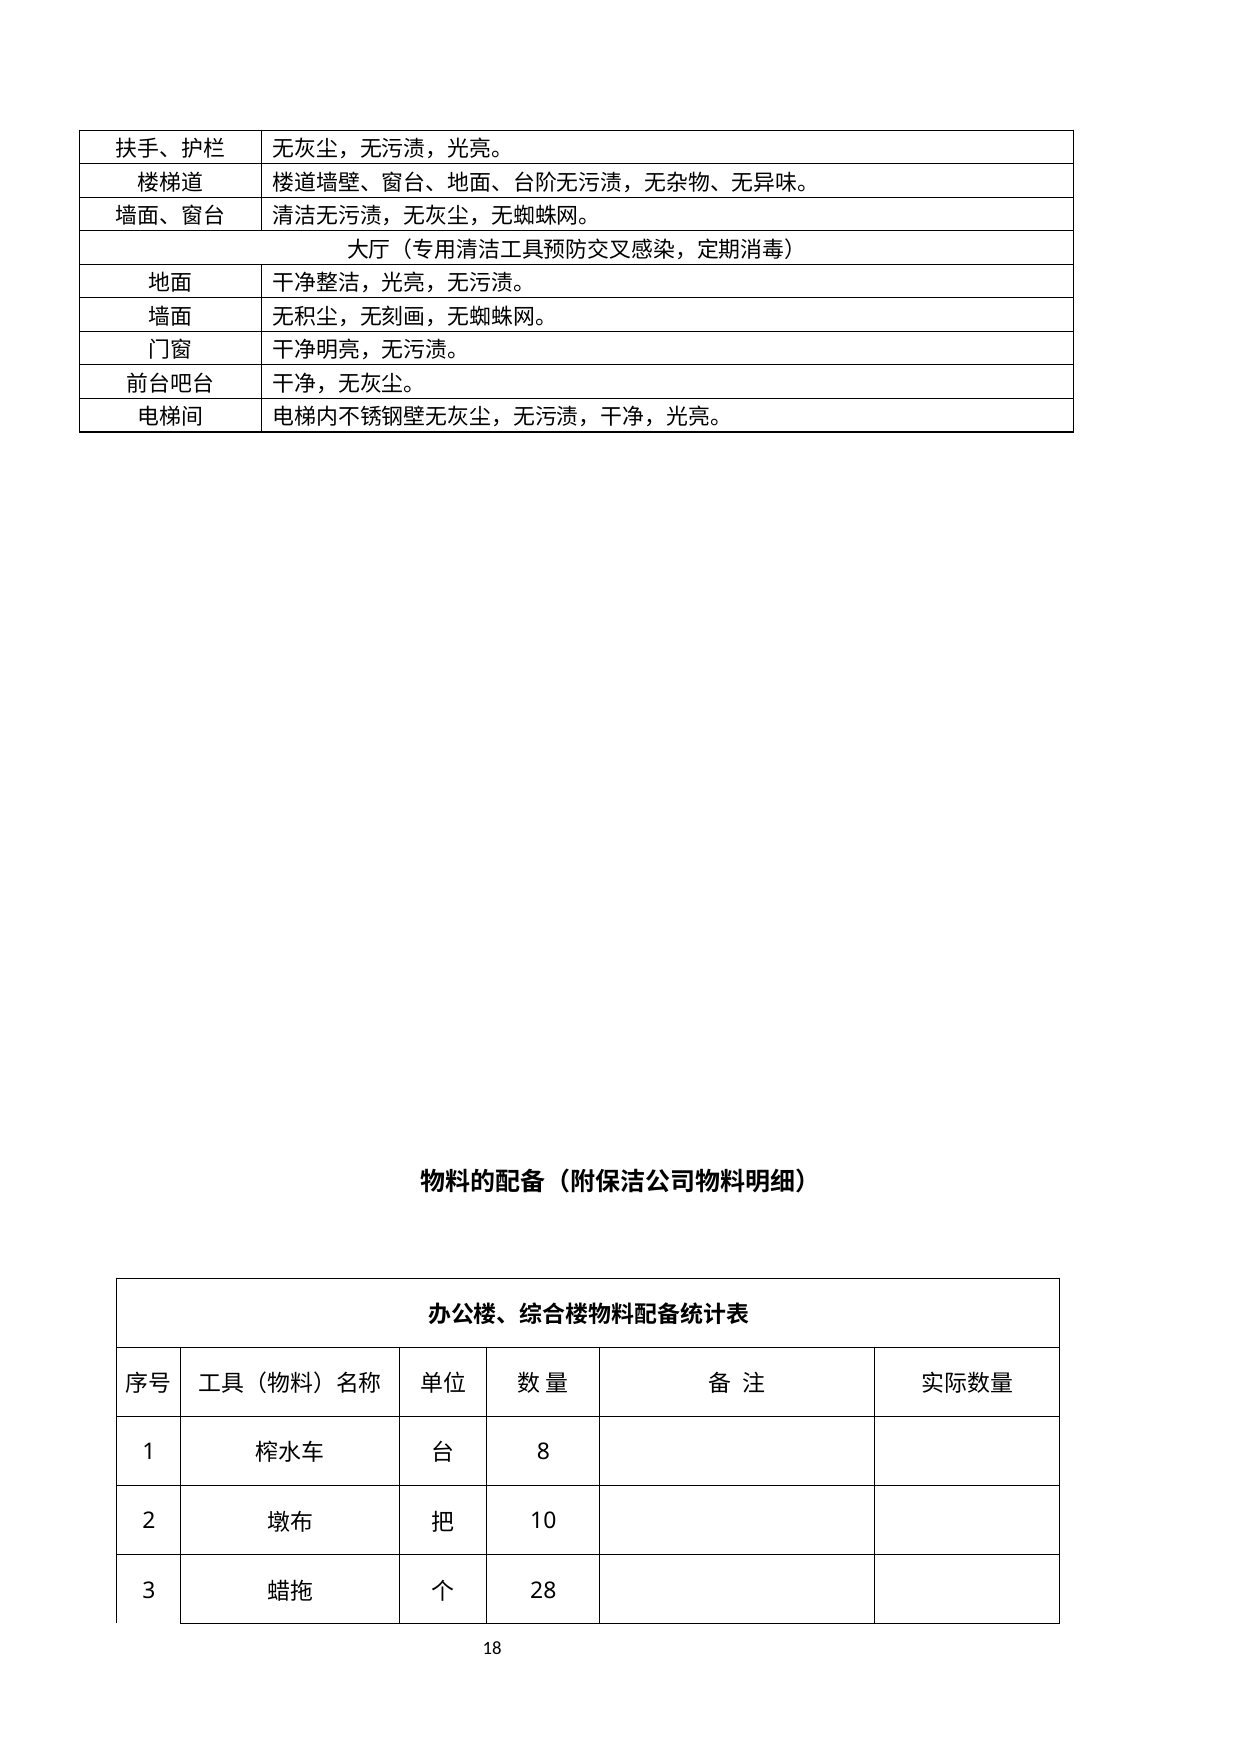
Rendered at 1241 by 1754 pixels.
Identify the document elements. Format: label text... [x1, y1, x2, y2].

table_cell 3 [117, 1555, 180, 1623]
table_cell 门窗 [80, 332, 261, 364]
table_cell 台 [400, 1417, 486, 1485]
table_cell 无灰尘，无污渍，光亮。 [262, 131, 1073, 163]
table_cell 前台吧台 [80, 365, 261, 398]
table_cell 8 [487, 1417, 599, 1485]
table_cell 清洁无污渍，无灰尘，无蜘蛛网。 [262, 198, 1073, 230]
table_cell 序号 [117, 1348, 180, 1416]
table_cell 数 量 [487, 1348, 599, 1416]
table_cell 备 注 [600, 1348, 874, 1416]
table_cell 干净，无灰尘。 [262, 365, 1073, 398]
table_cell 10 [487, 1486, 599, 1554]
table_cell 干净明亮，无污渍。 [262, 332, 1073, 364]
table_cell 1 [117, 1417, 180, 1485]
table_cell 扶手、护栏 [80, 131, 261, 163]
table_cell 楼道墙壁、窗台、地面、台阶无污渍，无杂物、无异味。 [262, 164, 1073, 197]
list 物料的配备（附保洁公司物料明细） [118, 1147, 1122, 1212]
table_cell [600, 1417, 874, 1485]
table_cell 电梯内不锈钢壁无灰尘，无污渍，干净，光亮。 [262, 399, 1073, 431]
table_cell [875, 1486, 1059, 1554]
table_cell 榨水车 [181, 1417, 399, 1485]
table_cell 干净整洁，光亮，无污渍。 [262, 265, 1073, 297]
table_cell 地面 [80, 265, 261, 297]
table_cell 墙面 [80, 298, 261, 331]
table_cell 大厅（专用清洁工具预防交叉感染，定期消毒） [80, 231, 1073, 264]
table_cell 单位 [400, 1348, 486, 1416]
table_cell 电梯间 [80, 399, 261, 431]
table_cell [875, 1555, 1059, 1623]
table_cell 蜡拖 [181, 1555, 399, 1623]
table_cell 个 [400, 1555, 486, 1623]
table_cell 无积尘，无刻画，无蜘蛛网。 [262, 298, 1073, 331]
table_cell 实际数量 [875, 1348, 1059, 1416]
table_cell 28 [487, 1555, 599, 1623]
table_cell 把 [400, 1486, 486, 1554]
table_cell 2 [117, 1486, 180, 1554]
table_cell [600, 1486, 874, 1554]
table_cell 墩布 [181, 1486, 399, 1554]
table_cell [875, 1417, 1059, 1485]
table_cell [600, 1555, 874, 1623]
table_cell 楼梯道 [80, 164, 261, 197]
table_cell 工具（物料）名称 [181, 1348, 399, 1416]
table_cell 墙面、窗台 [80, 198, 261, 230]
table_header 办公楼、综合楼物料配备统计表 [117, 1279, 1059, 1347]
